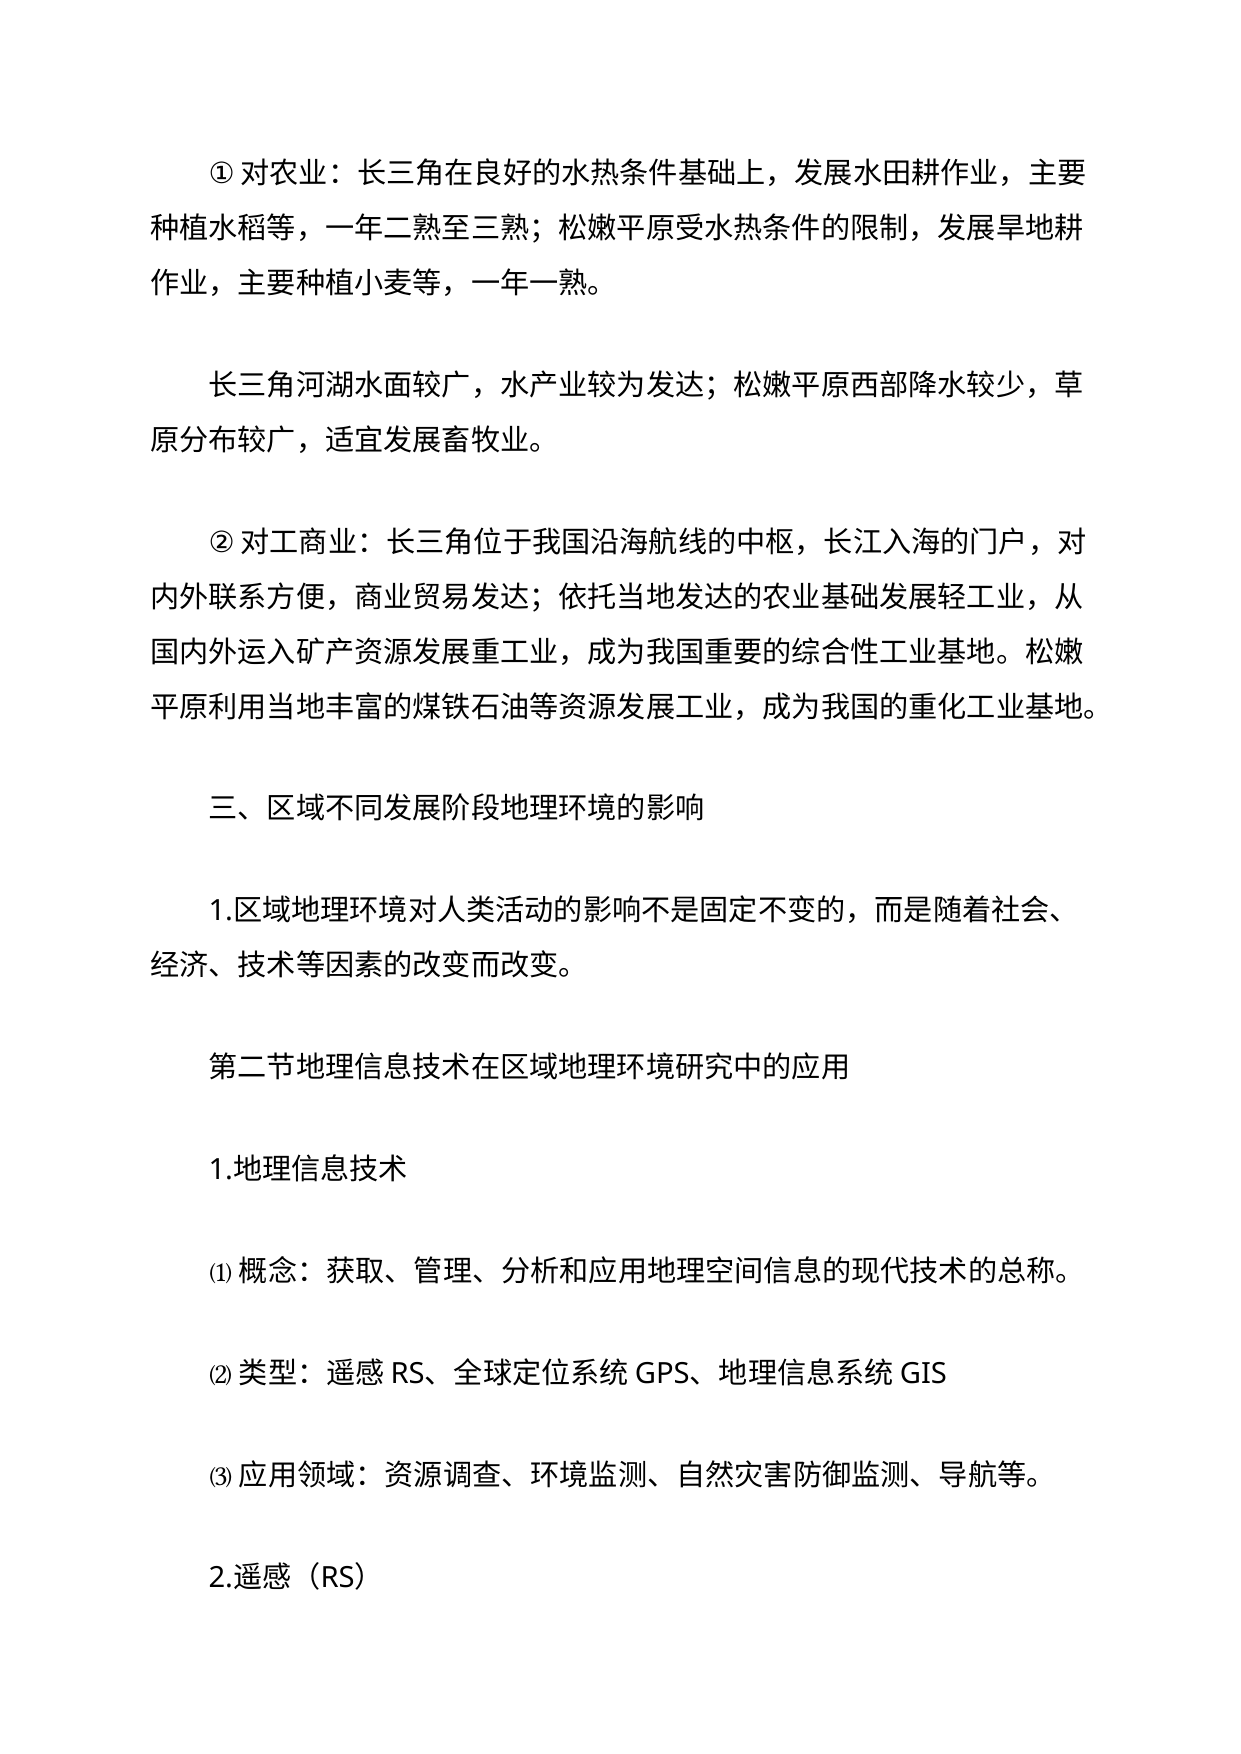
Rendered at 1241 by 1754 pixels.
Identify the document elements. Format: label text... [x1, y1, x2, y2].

text 2.遥感（RS） [150, 1553, 1090, 1596]
text ⑵类型：遥感RS、全球定位系统GPS、地理信息系统GIS [150, 1349, 1090, 1392]
text 第二节地理信息技术在区域地理环境研究中的应用 [150, 1043, 1090, 1086]
text ⑶应用领域：资源调查、环境监测、自然灾害防御监测、导航等。 [150, 1451, 1090, 1493]
text 1.区域地理环境对人类活动的影响不是固定不变的，而是随着社会、经济、技术等因素的改变而改变。 [150, 887, 1090, 984]
text 长三角河湖水面较广，水产业较为发达；松嫩平原西部降水较少，草原分布较广，适宜发展畜牧业。 [150, 362, 1090, 459]
text 1.地理信息技术 [150, 1145, 1090, 1188]
text ①对农业：长三角在良好的水热条件基础上，发展水田耕作业，主要种植水稻等，一年二熟至三熟；松嫩平原受水热条件的限制，发展旱地耕作业，主要种植小麦等，一年一熟。 [150, 150, 1090, 302]
text ⑴概念：获取、管理、分析和应用地理空间信息的现代技术的总称。 [150, 1247, 1090, 1289]
text 三、区域不同发展阶段地理环境的影响 [150, 785, 1090, 827]
text ②对工商业：长三角位于我国沿海航线的中枢，长江入海的门户，对内外联系方便，商业贸易发达；依托当地发达的农业基础发展轻工业，从国内外运入矿产资源发展重工业，成为我国重要的综合性工业基地。松嫩平原利用当地丰富的煤铁石油等资源发展工业，成为我国的重化工业基地。 [150, 518, 1090, 725]
